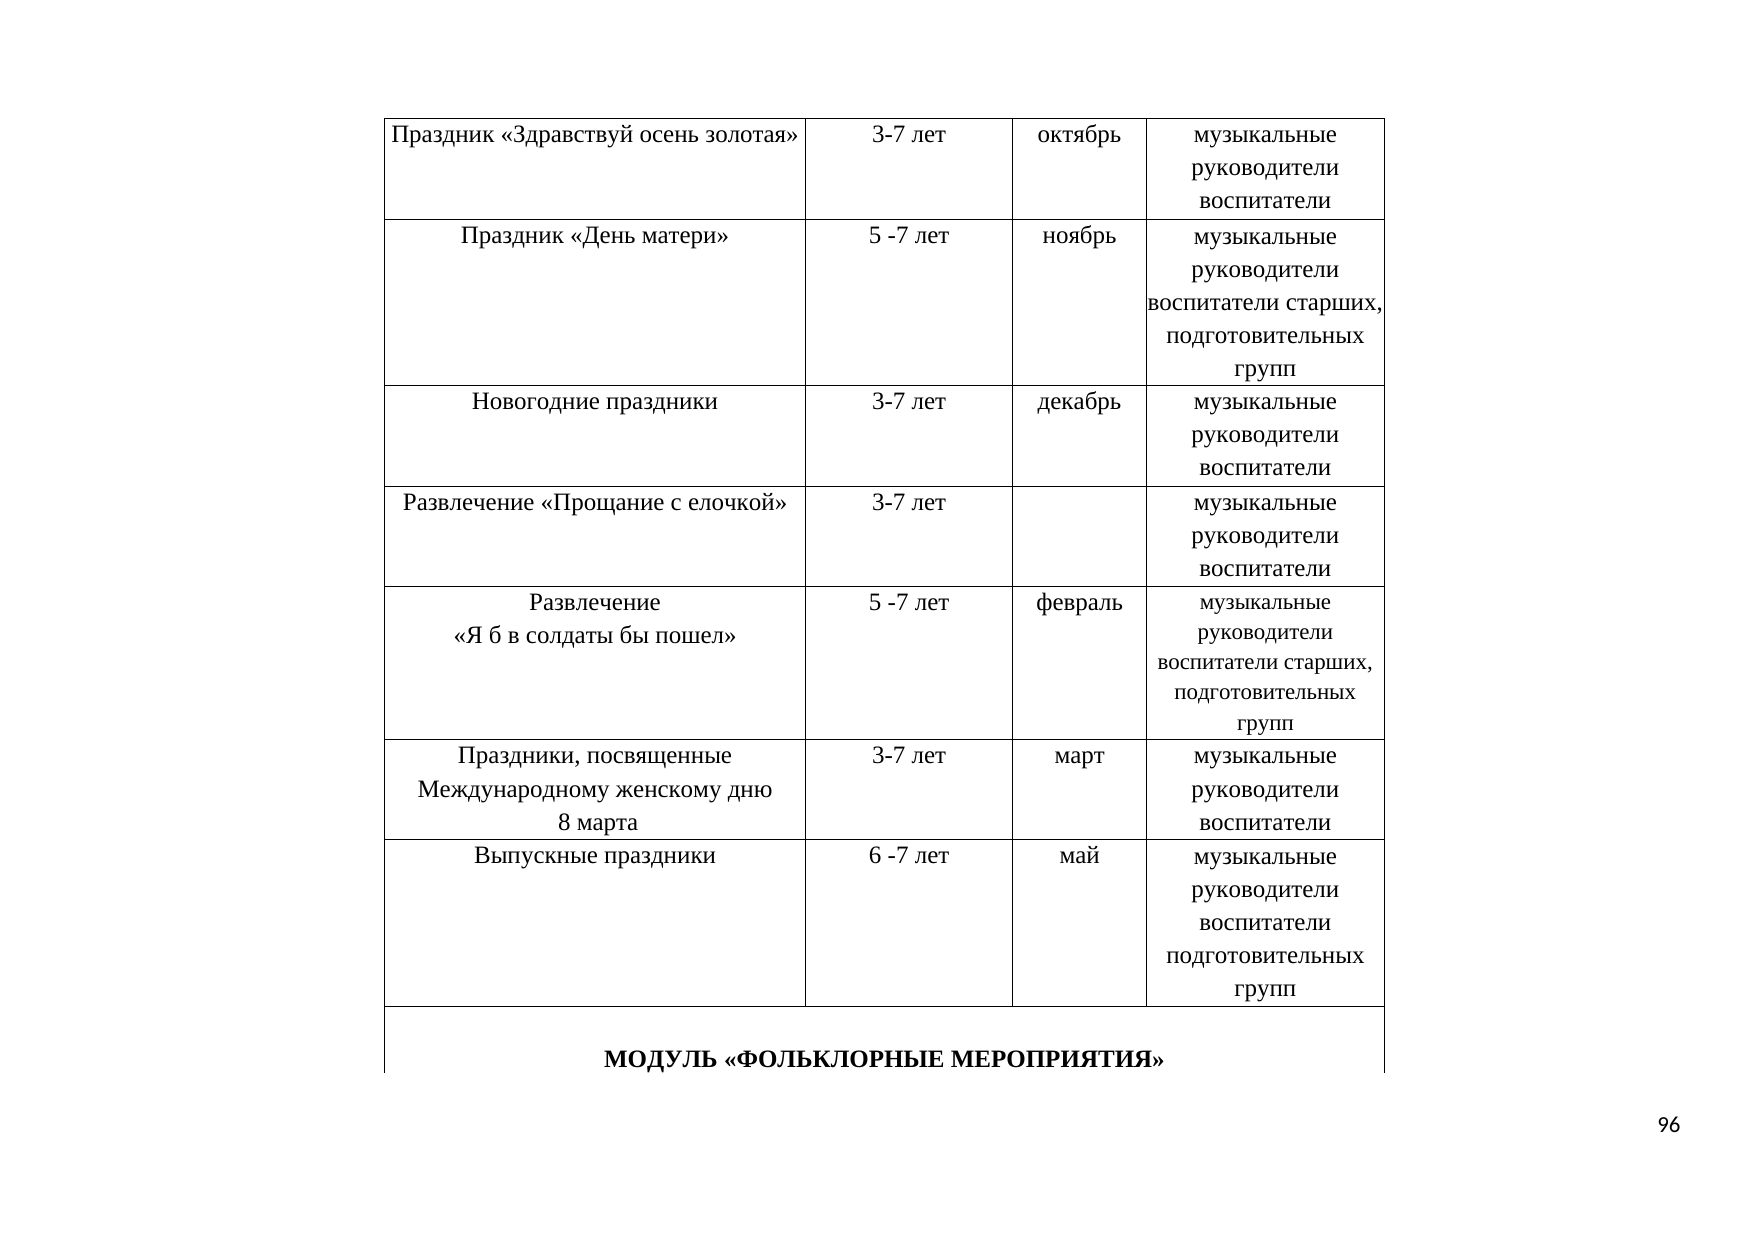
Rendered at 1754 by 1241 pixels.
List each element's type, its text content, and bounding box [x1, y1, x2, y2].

table_cell 6 -7 лет [806, 840, 1012, 1006]
table_header 3-7 лет [806, 119, 1012, 219]
table_cell музыкальные руководители воспитатели [1147, 386, 1384, 486]
table_cell [1013, 487, 1146, 586]
table_cell 3-7 лет [806, 740, 1012, 839]
table_cell 3-7 лет [806, 487, 1012, 586]
table_cell 3-7 лет [806, 386, 1012, 486]
table_cell Развлечение «Я б в солдаты бы пошел» [385, 587, 805, 739]
table_cell ноябрь [1013, 220, 1146, 385]
table_cell Праздники, посвященные Международному женскому дню 8 марта [385, 740, 805, 839]
table_cell музыкальные руководители воспитатели старших, подготовительных групп [1147, 220, 1384, 385]
table_cell МОДУЛЬ «ФОЛЬКЛОРНЫЕ МЕРОПРИЯТИЯ» [385, 1007, 1384, 1073]
table_cell декабрь [1013, 386, 1146, 486]
table_cell 5 -7 лет [806, 220, 1012, 385]
table_cell музыкальные руководители воспитатели подготовительных групп [1147, 840, 1384, 1006]
table_cell музыкальные руководители воспитатели старших, подготовительных групп [1147, 587, 1384, 739]
table_header октябрь [1013, 119, 1146, 219]
table_header Праздник «Здравствуй осень золотая» [385, 119, 805, 219]
table_cell Выпускные праздники [385, 840, 805, 1006]
table_cell музыкальные руководители воспитатели [1147, 740, 1384, 839]
table_header музыкальные руководители воспитатели [1147, 119, 1384, 219]
table_cell Праздник «День матери» [385, 220, 805, 385]
table_cell Новогодние праздники [385, 386, 805, 486]
table_cell музыкальные руководители воспитатели [1147, 487, 1384, 586]
table_cell март [1013, 740, 1146, 839]
table_cell Развлечение «Прощание с елочкой» [385, 487, 805, 586]
table_cell май [1013, 840, 1146, 1006]
table_cell февраль [1013, 587, 1146, 739]
table_cell 5 -7 лет [806, 587, 1012, 739]
